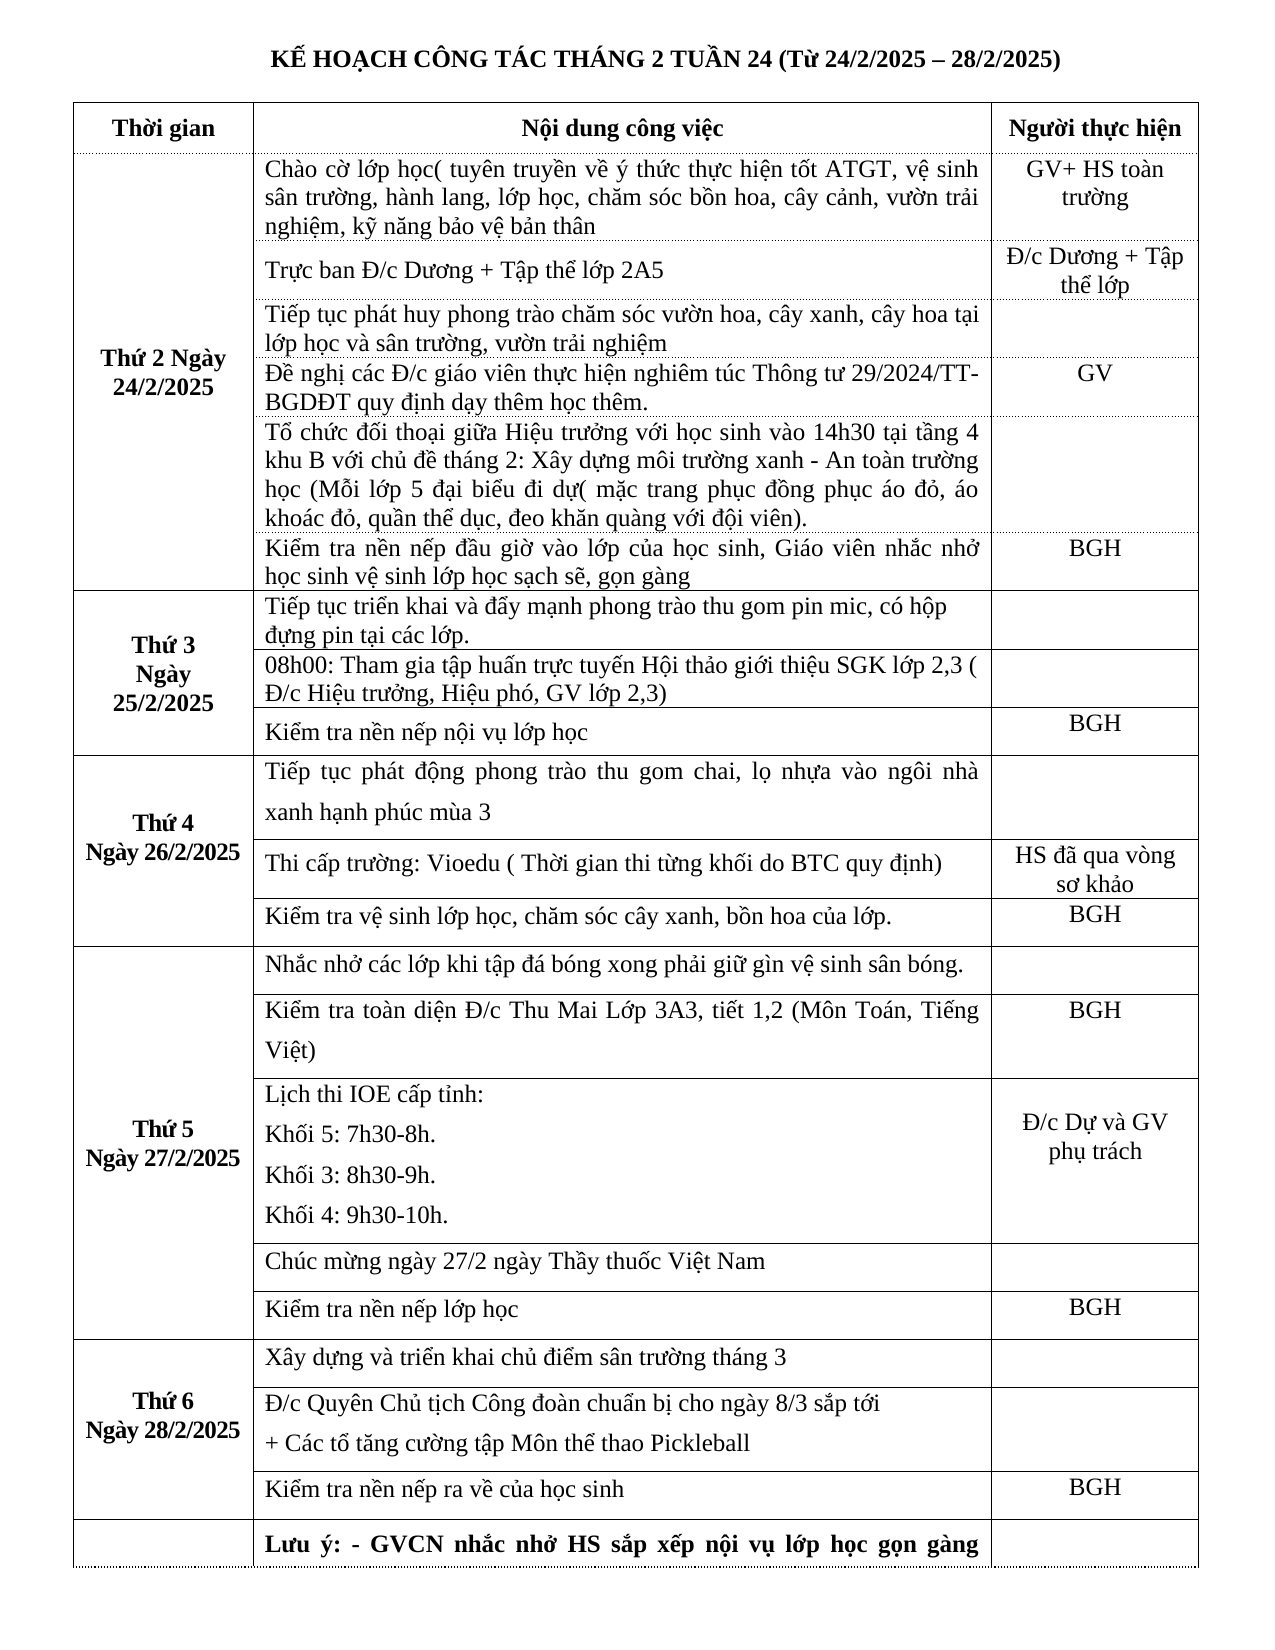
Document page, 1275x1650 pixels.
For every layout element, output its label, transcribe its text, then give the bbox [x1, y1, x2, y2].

table_cell BGH [992, 899, 1198, 946]
table_cell [992, 1340, 1198, 1387]
table_cell Kiểm tra nền nếp đầu giờ vào lớp của học sinh, Giáo viên nhắc nhở học sinh vệ sinh lớp học sạch sẽ, gọn gàng [254, 532, 991, 590]
table_cell [74, 1520, 253, 1566]
table_cell Đề nghị các Đ/c giáo viên thực hiện nghiêm túc Thông tư 29/2024/TT-BGDĐT quy định dạy thêm học thêm. [254, 357, 991, 416]
table_cell Đ/c Quyên Chủ tịch Công đoàn chuẩn bị cho ngày 8/3 sắp tới + Các tổ tăng cường tập Môn thể thao Pickleball [254, 1388, 991, 1471]
table_header Nội dung công việc [254, 103, 991, 153]
table_cell Xây dựng và triển khai chủ điểm sân trường tháng 3 [254, 1340, 991, 1387]
table_cell BGH [992, 708, 1198, 755]
table_cell [992, 947, 1198, 994]
table_cell BGH [992, 995, 1198, 1078]
table_cell Kiểm tra nền nếp ra về của học sinh [254, 1472, 991, 1518]
table_cell Tiếp tục triển khai và đẩy mạnh phong trào thu gom pin mic, có hộp đựng pin tại các lớp. [254, 591, 991, 649]
text KẾ HOẠCH CÔNG TÁC THÁNG 2 TUẦN 24 (Từ 24/2/2025 – 28/2/2025) [150, 44, 1181, 73]
table_cell Kiểm tra nền nếp nội vụ lớp học [254, 708, 991, 755]
table_cell Chào cờ lớp học( tuyên truyền về ý thức thực hiện tốt ATGT, vệ sinh sân trường, hành lang, lớp học, chăm sóc bồn hoa, cây cảnh, vườn trải nghiệm, kỹ năng bảo vệ bản thân [254, 153, 991, 240]
table_cell Đ/c Dương + Tập thể lớp [992, 240, 1198, 298]
table_cell BGH [992, 532, 1198, 590]
table_header Người thực hiện [992, 103, 1198, 153]
table_cell BGH [992, 1292, 1198, 1339]
table_cell [992, 650, 1198, 707]
table_cell Thứ 4 Ngày 26/2/2025 [74, 756, 253, 946]
table_cell Trực ban Đ/c Dương + Tập thể lớp 2A5 [254, 240, 991, 298]
table_cell Lịch thi IOE cấp tỉnh: Khối 5: 7h30-8h. Khối 3: 8h30-9h. Khối 4: 9h30-10h. [254, 1079, 991, 1243]
table_cell GV [992, 357, 1198, 416]
table_cell HS đã qua vòng sơ khảo [992, 840, 1198, 898]
table_cell [992, 416, 1198, 532]
table_cell [992, 591, 1198, 649]
table_cell [992, 1520, 1198, 1566]
table_cell Thứ 6 Ngày 28/2/2025 [74, 1340, 253, 1518]
table_cell [992, 1388, 1198, 1471]
table_cell [992, 1244, 1198, 1291]
table_cell Kiểm tra vệ sinh lớp học, chăm sóc cây xanh, bồn hoa của lớp. [254, 899, 991, 946]
table_cell Tổ chức đối thoại giữa Hiệu trưởng với học sinh vào 14h30 tại tầng 4 khu B với chủ đề tháng 2: Xây dựng môi trường xanh - An toàn trường học (Mỗi lớp 5 đại biểu đi dự( mặc trang phục đồng phục áo đỏ, áo khoác đỏ, quần thể dục, đeo khăn quàng với đội viên). [254, 416, 991, 532]
table_cell Thứ 5 Ngày 27/2/2025 [74, 947, 253, 1339]
table_cell BGH [992, 1472, 1198, 1518]
table_cell Thi cấp trường: Vioedu ( Thời gian thi từng khối do BTC quy định) [254, 840, 991, 898]
table_header Thời gian [74, 103, 253, 153]
table_cell Nhắc nhở các lớp khi tập đá bóng xong phải giữ gìn vệ sinh sân bóng. [254, 947, 991, 994]
table_cell [992, 756, 1198, 839]
table_cell 08h00: Tham gia tập huấn trực tuyến Hội thảo giới thiệu SGK lớp 2,3 ( Đ/c Hiệu trưởng, Hiệu phó, GV lớp 2,3) [254, 650, 991, 707]
table_cell Tiếp tục phát huy phong trào chăm sóc vườn hoa, cây xanh, cây hoa tại lớp học và sân trường, vườn trải nghiệm [254, 299, 991, 357]
table_cell Kiểm tra nền nếp lớp học [254, 1292, 991, 1339]
table_cell GV+ HS toàn trường [992, 153, 1198, 240]
table_cell [992, 299, 1198, 357]
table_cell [254, 1520, 991, 1566]
table_cell Kiểm tra toàn diện Đ/c Thu Mai Lớp 3A3, tiết 1,2 (Môn Toán, Tiếng Việt) [254, 995, 991, 1078]
table_cell Chúc mừng ngày 27/2 ngày Thầy thuốc Việt Nam [254, 1244, 991, 1291]
table_cell Thứ 2 Ngày 24/2/2025 [74, 153, 253, 590]
table_cell Đ/c Dự và GV phụ trách [992, 1079, 1198, 1243]
table_cell Tiếp tục phát động phong trào thu gom chai, lọ nhựa vào ngôi nhà xanh hạnh phúc mùa 3 [254, 756, 991, 839]
table_cell Thứ 3 Ngày 25/2/2025 [74, 591, 253, 755]
